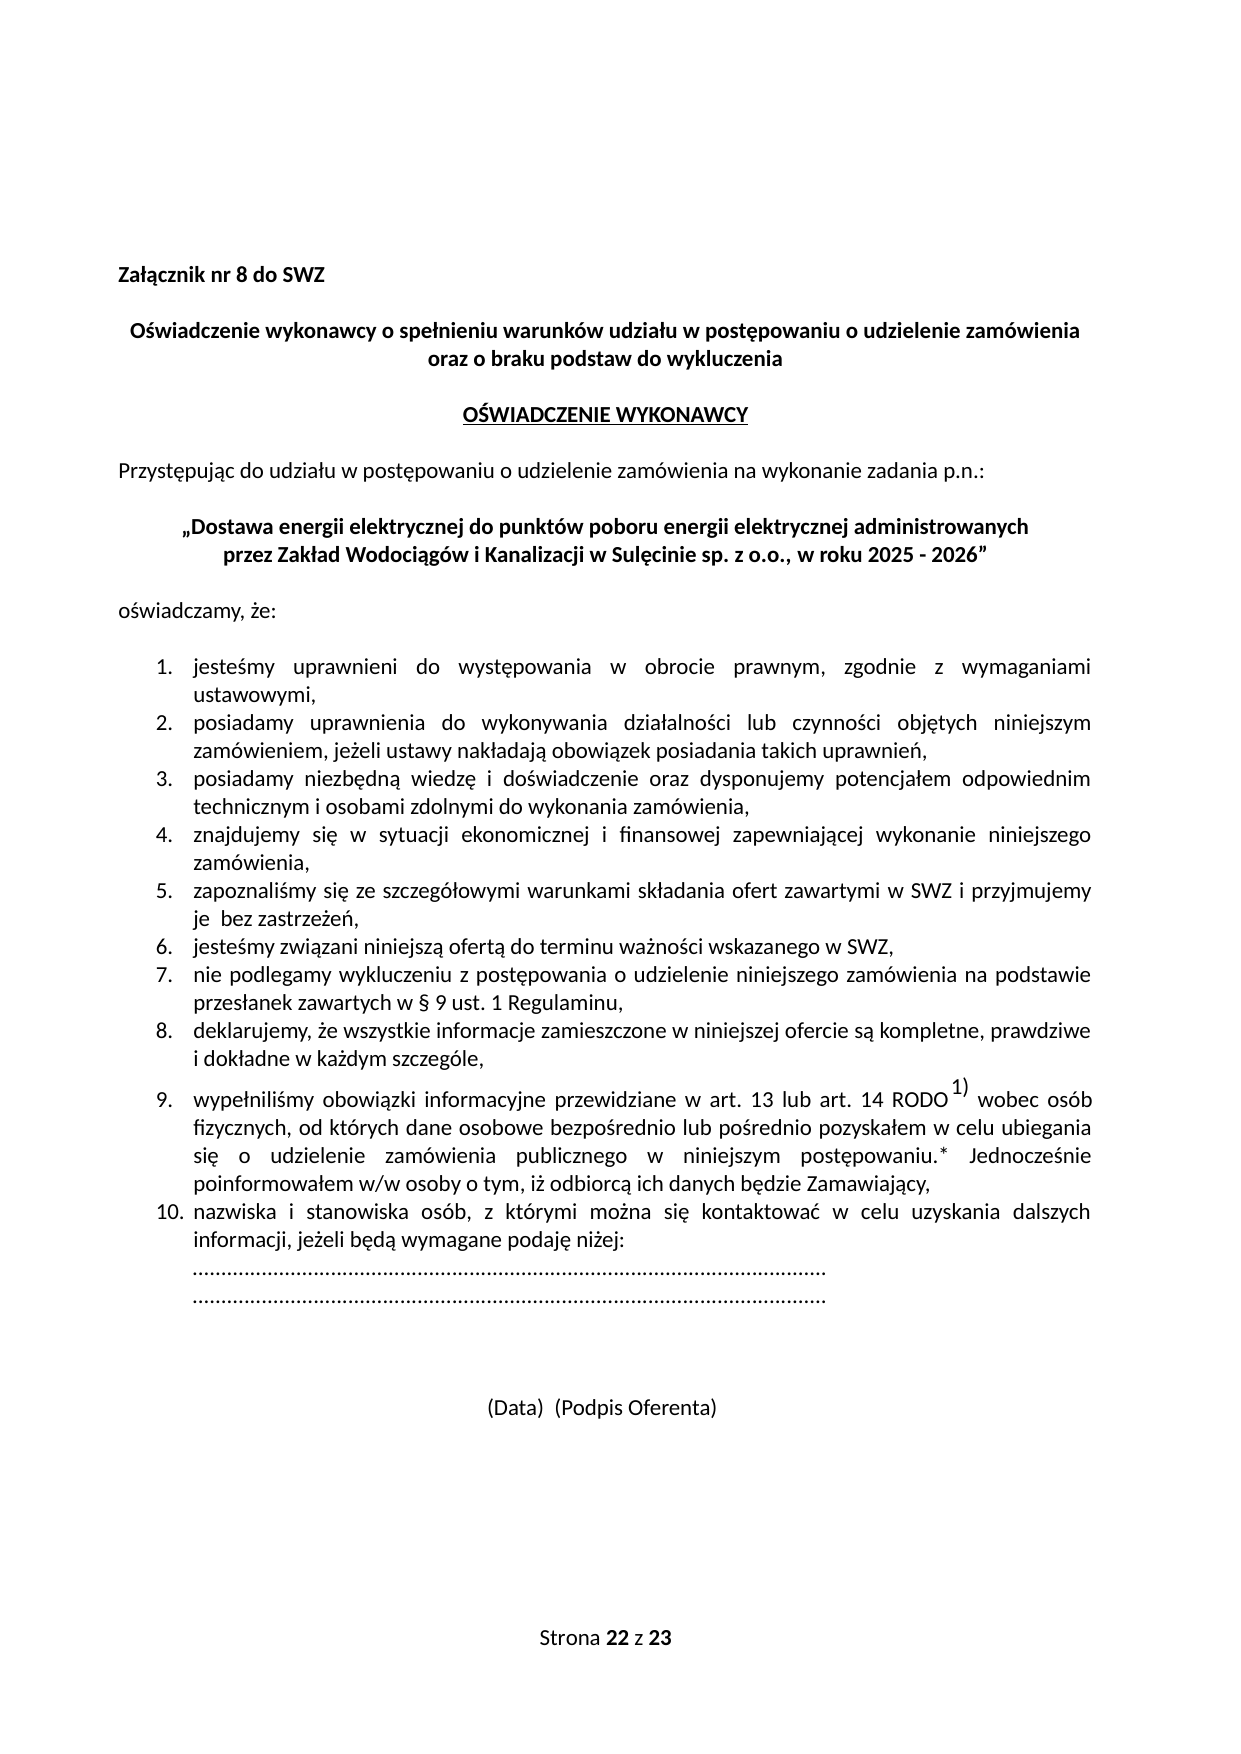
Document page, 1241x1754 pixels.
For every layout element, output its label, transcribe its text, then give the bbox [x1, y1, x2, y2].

text .............................................................................................................. [118, 1281, 1093, 1309]
text Załącznik nr 8 do SWZ [118, 260, 1093, 288]
list jesteśmy związani niniejszą ofertą do terminu ważności wskazanego w SWZ, [156, 932, 1093, 960]
list posiadamy niezbędną wiedzę i doświadczenie oraz dysponujemy potencjałem odpowiednim technicznym i osobami zdolnymi do wykonania zamówienia, [156, 764, 1093, 820]
text oświadczamy, że: [118, 596, 1093, 624]
list posiadamy uprawnienia do wykonywania działalności lub czynności objętych niniejszym zamówieniem, jeżeli ustawy nakładają obowiązek posiadania takich uprawnień, [156, 708, 1093, 764]
list zapoznaliśmy się ze szczegółowymi warunkami składania ofert zawartymi w SWZ i przyjmujemy je bez zastrzeżeń, [156, 876, 1093, 932]
list nie podlegamy wykluczeniu z postępowania o udzielenie niniejszego zamówienia na podstawie przesłanek zawartych w § 9 ust. 1 Regulaminu, [156, 960, 1093, 1016]
list nazwiska i stanowiska osób, z którymi można się kontaktować w celu uzyskania dalszych informacji, jeżeli będą wymagane podaję niżej: [156, 1197, 1093, 1253]
text „Dostawa energii elektrycznej do punktów poboru energii elektrycznej administrowanych [118, 512, 1093, 540]
text Przystępując do udziału w postępowaniu o udzielenie zamówienia na wykonanie zadania p.n.: [118, 456, 1093, 484]
list wypełniliśmy obowiązki informacyjne przewidziane w art. 13 lub art. 14 RODO1) wobec osób fizycznych, od których dane osobowe bezpośrednio lub pośrednio pozyskałem w celu ubiegania się o udzielenie zamówienia publicznego w niniejszym postępowaniu.* Jednocześnie poinformowałem w/w osoby o tym, iż odbiorcą ich danych będzie Zamawiający, [156, 1072, 1093, 1197]
text Oświadczenie wykonawcy o spełnieniu warunków udziału w postępowaniu o udzielenie zamówienia oraz o braku podstaw do wykluczenia [118, 316, 1093, 372]
text (Data) (Podpis Oferenta) [413, 1393, 1093, 1421]
text przez Zakład Wodociągów i Kanalizacji w Sulęcinie sp. z o.o., w roku 2025 - 2026” [118, 540, 1093, 568]
text OŚWIADCZENIE WYKONAWCY [118, 400, 1093, 428]
list znajdujemy się w sytuacji ekonomicznej i finansowej zapewniającej wykonanie niniejszego zamówienia, [156, 820, 1093, 876]
text .............................................................................................................. [118, 1253, 1093, 1281]
list deklarujemy, że wszystkie informacje zamieszczone w niniejszej ofercie są kompletne, prawdziwe i dokładne w każdym szczególe, [156, 1016, 1093, 1072]
list jesteśmy uprawnieni do występowania w obrocie prawnym, zgodnie z wymaganiami ustawowymi, [156, 652, 1093, 708]
